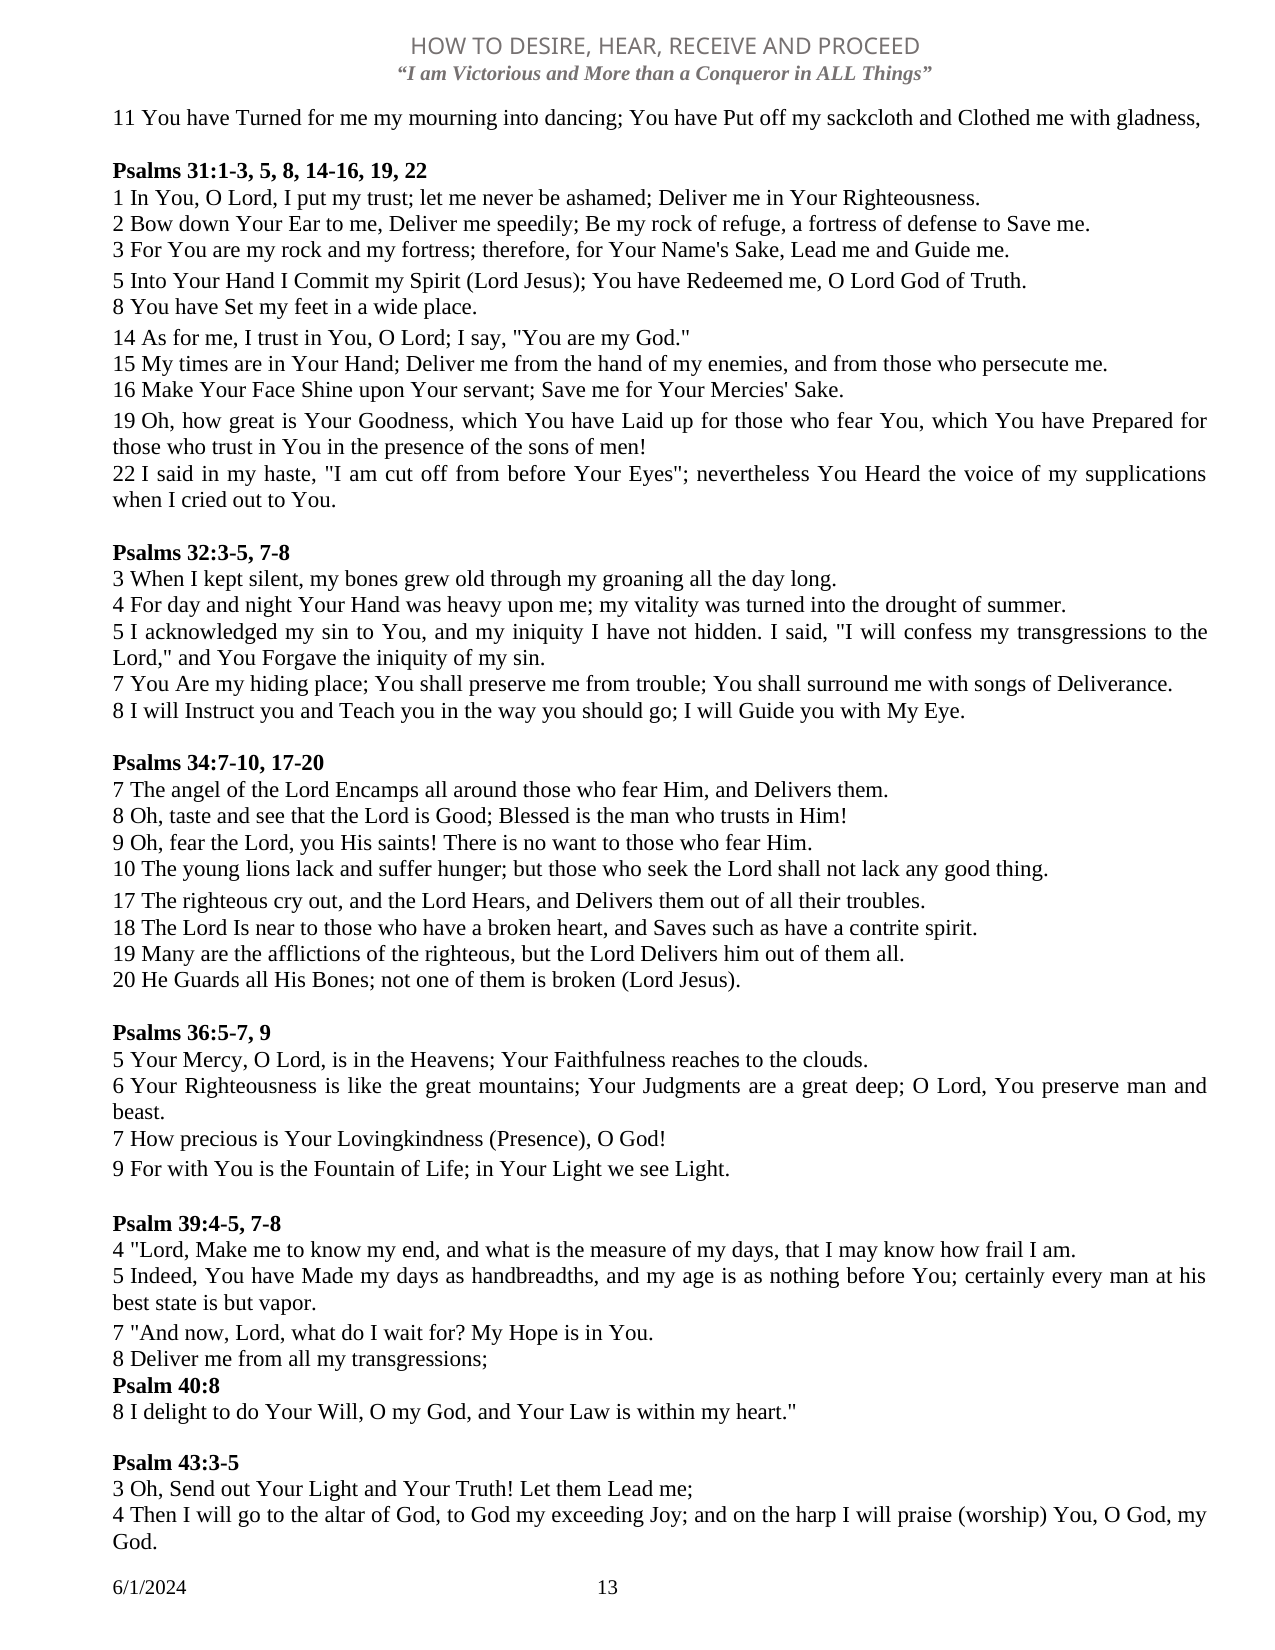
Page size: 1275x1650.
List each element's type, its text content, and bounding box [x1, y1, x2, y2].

text 4 For day and night Your Hand was heavy upon me; my vitality was turned into the drought of summer. [112, 591, 1209, 618]
text 11 You have Turned for me my mourning into dancing; You have Put off my sackcloth and Clothed me with gladness, [112, 104, 1209, 131]
text 19 Many are the afflictions of the righteous, but the Lord Delivers him out of them all. [112, 940, 1209, 967]
text Psalm 43:3-5 [112, 1449, 1209, 1475]
text 2 Bow down Your Ear to me, Deliver me speedily; Be my rock of refuge, a fortress of defense to Save me. [112, 210, 1209, 236]
text 6 Your Righteousness is like the great mountains; Your Judgments are a great deep; O Lord, You preserve man and beast. [112, 1072, 1209, 1125]
text 7 How precious is Your Lovingkindness (Presence), O God! [112, 1125, 1209, 1151]
text 7 The angel of the Lord Encamps all around those who fear Him, and Delivers them. [112, 776, 1209, 802]
text 9 Oh, fear the Lord, you His saints! There is no want to those who fear Him. [112, 828, 1209, 855]
text 7 "And now, Lord, what do I wait for? My Hope is in You. [112, 1319, 1209, 1346]
text 8 I delight to do Your Will, O my God, and Your Law is within my heart." [112, 1398, 1209, 1424]
text Psalms 32:3-5, 7-8 [112, 539, 1209, 565]
text Psalm 39:4-5, 7-8 [112, 1209, 1209, 1236]
text 10 The young lions lack and suffer hunger; but those who seek the Lord shall not lack any good thing. [112, 855, 1209, 881]
text 15 My times are in Your Hand; Deliver me from the hand of my enemies, and from those who persecute me. [112, 350, 1209, 376]
text 4 "Lord, Make me to know my end, and what is the measure of my days, that I may know how frail I am. [112, 1236, 1209, 1262]
text 17 The righteous cry out, and the Lord Hears, and Delivers them out of all their troubles. [112, 887, 1209, 914]
text 3 When I kept silent, my bones grew old through my groaning all the day long. [112, 565, 1209, 591]
text 20 He Guards all His Bones; not one of them is broken (Lord Jesus). [112, 967, 1209, 993]
text Psalms 36:5-7, 9 [112, 1019, 1209, 1046]
text Psalms 34:7-10, 17-20 [112, 749, 1209, 776]
text Psalm 40:8 [112, 1372, 1209, 1398]
text 3 For You are my rock and my fortress; therefore, for Your Name's Sake, Lead me and Guide me. [112, 236, 1209, 263]
text 22 I said in my haste, "I am cut off from before Your Eyes"; nevertheless You Heard the voice of my supplications when I cried out to You. [112, 459, 1209, 512]
text 5 I acknowledged my sin to You, and my iniquity I have not hidden. I said, "I will confess my transgressions to the Lord," and You Forgave the iniquity of my sin. [112, 618, 1209, 670]
text 16 Make Your Face Shine upon Your servant; Save me for Your Mercies' Sake. [112, 376, 1209, 403]
text 8 You have Set my feet in a wide place. [112, 293, 1209, 319]
text 5 Into Your Hand I Commit my Spirit (Lord Jesus); You have Redeemed me, O Lord God of Truth. [112, 267, 1209, 293]
text Psalms 31:1-3, 5, 8, 14-16, 19, 22 [112, 157, 1209, 183]
text 9 For with You is the Fountain of Life; in Your Light we see Light. [112, 1155, 1209, 1182]
text 5 Indeed, You have Made my days as handbreadths, and my age is as nothing before You; certainly every man at his best state is but vapor. [112, 1262, 1209, 1315]
text 3 Oh, Send out Your Light and Your Truth! Let them Lead me; [112, 1475, 1209, 1501]
text 7 You Are my hiding place; You shall preserve me from trouble; You shall surround me with songs of Deliverance. [112, 670, 1209, 697]
text 5 Your Mercy, O Lord, is in the Heavens; Your Faithfulness reaches to the clouds. [112, 1046, 1209, 1072]
text 8 I will Instruct you and Teach you in the way you should go; I will Guide you with My Eye. [112, 697, 1209, 723]
text 1 In You, O Lord, I put my trust; let me never be ashamed; Deliver me in Your Righteousness. [112, 183, 1209, 210]
text 4 Then I will go to the altar of God, to God my exceeding Joy; and on the harp I will praise (worship) You, O God, my God. [112, 1501, 1209, 1554]
text 8 Deliver me from all my transgressions; [112, 1346, 1209, 1372]
text 14 As for me, I trust in You, O Lord; I say, "You are my God." [112, 324, 1209, 350]
text 8 Oh, taste and see that the Lord is Good; Blessed is the man who trusts in Him! [112, 802, 1209, 828]
text 18 The Lord Is near to those who have a broken heart, and Saves such as have a contrite spirit. [112, 914, 1209, 940]
text 19 Oh, how great is Your Goodness, which You have Laid up for those who fear You, which You have Prepared for those who trust in You in the presence of the sons of men! [112, 407, 1209, 459]
